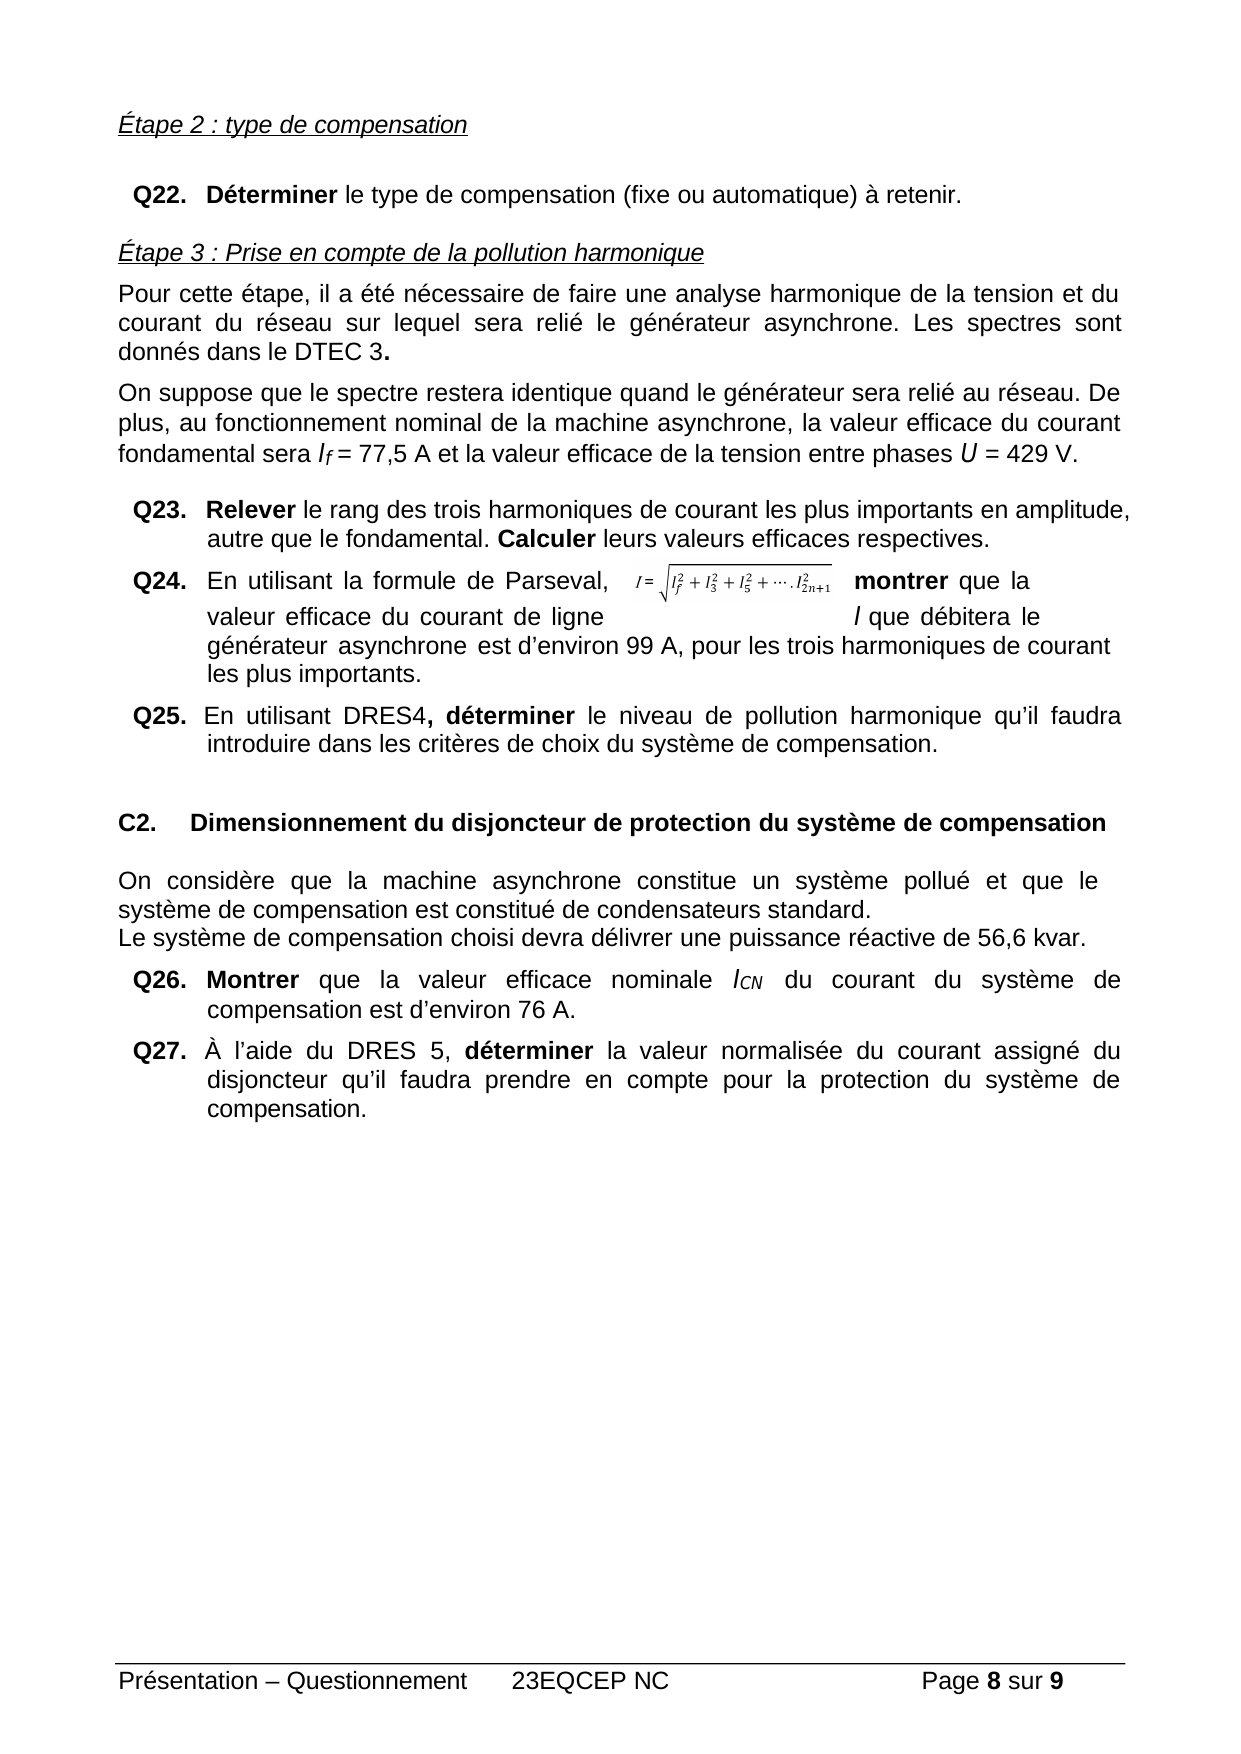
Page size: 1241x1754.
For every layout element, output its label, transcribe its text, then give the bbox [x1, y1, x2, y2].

text Q24. En utilisant la formule de Parseval, montrer que la [144, 577, 632, 593]
text Q27. À l’aide du DRES 5, déterminer la valeur normalisée du courant assigné du disjoncteur qu’il faudra prendre en compte pour la protection du système de compensation. [133, 1036, 1122, 1122]
text Étape 3 : Prise en compte de la pollution harmonique [118, 238, 1148, 267]
text Q25. En utilisant DRES4, déterminer le niveau de pollution harmonique qu’il faudra introduire dans les critères de choix du système de compensation. [133, 701, 1123, 758]
text Le système de compensation choisi devra délivrer une puissance réactive de 56,6 kvar. [118, 923, 1148, 952]
text Q22. Déterminer le type de compensation (fixe ou automatique) à retenir. [133, 180, 1148, 209]
text Étape 2 : type de compensation [118, 110, 1148, 139]
text Q23. Relever le rang des trois harmoniques de courant les plus importants en amplitude, autre que le fondamental. Calculer leurs valeurs efficaces respectives. [133, 496, 1133, 553]
text valeur efficace du courant de ligne I que débitera le générateur asynchrone est d’environ 99 A, pour les trois harmoniques de courant les plus importants. [207, 602, 1133, 688]
text Q26. Montrer que la valeur efficace nominale ICN du courant du système de compensation est d’environ 76 A. [133, 964, 1122, 1023]
subtitle C2. Dimensionnement du disjoncteur de protection du système de compensation [118, 808, 1148, 837]
text On suppose que le spectre restera identique quand le générateur sera relié au réseau. De plus, au fonctionnement nominal de la machine asynchrone, la valeur efficace du courant fondamental sera If = 77,5 A et la valeur efficace de la tension entre phases U = 429 V. [118, 378, 1122, 471]
text On considère que la machine asynchrone constitue un système pollué et que le système de compensation est constitué de condensateurs standard. [118, 866, 1098, 923]
text Pour cette étape, il a été nécessaire de faire une analyse harmonique de la tension et du courant du réseau sur lequel sera relié le générateur asynchrone. Les spectres sont donnés dans le DTEC 3. [118, 279, 1122, 365]
